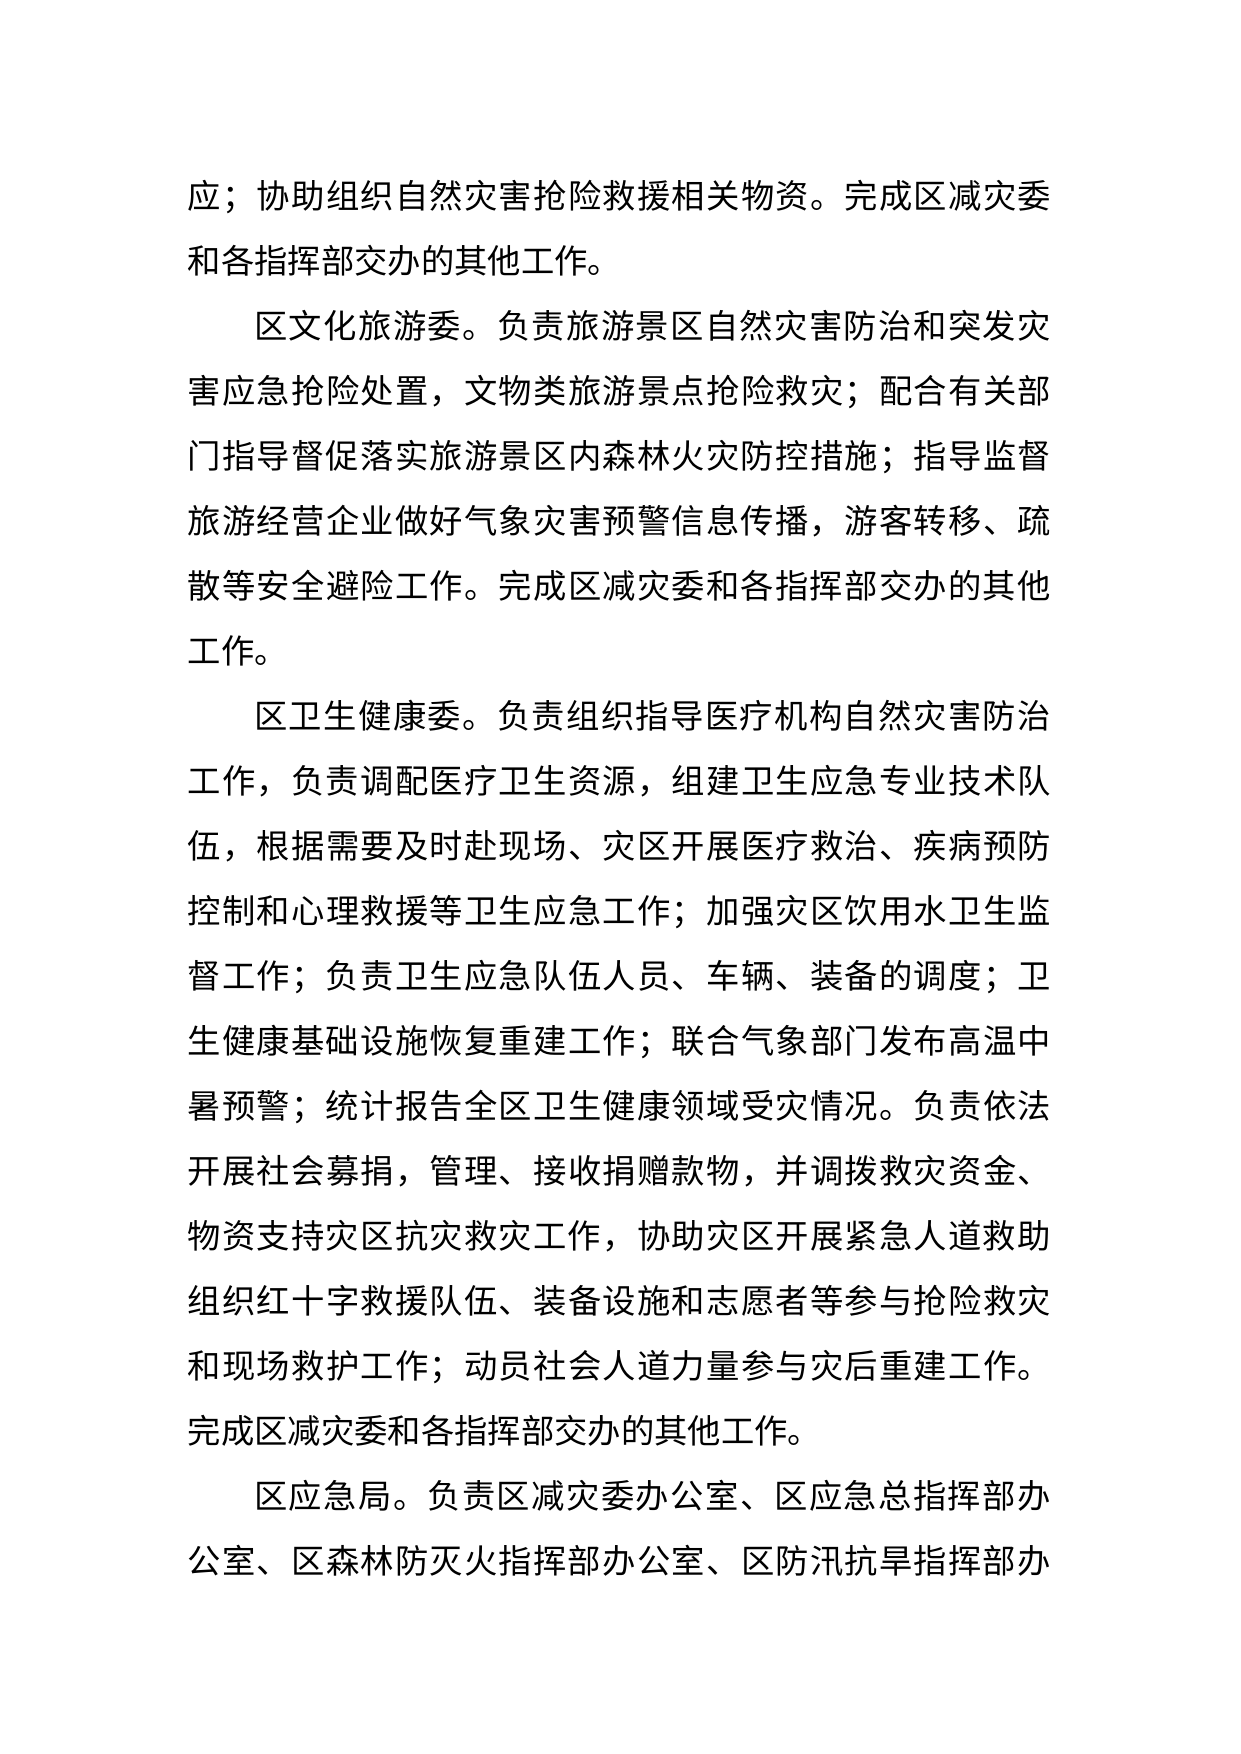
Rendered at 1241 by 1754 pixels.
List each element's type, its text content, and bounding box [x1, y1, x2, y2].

text 区文化旅游委。负责旅游景区自然灾害防治和突发灾害应急抢险处置，文物类旅游景点抢险救灾；配合有关部门指导督促落实旅游景区内森林火灾防控措施；指导监督旅游经营企业做好气象灾害预警信息传播，游客转移、疏散等安全避险工作。完成区减灾委和各指挥部交办的其他工作。 [187, 292, 1053, 682]
text 区卫生健康委。负责组织指导医疗机构自然灾害防治工作，负责调配医疗卫生资源，组建卫生应急专业技术队伍，根据需要及时赴现场、灾区开展医疗救治、疾病预防控制和心理救援等卫生应急工作；加强灾区饮用水卫生监督工作；负责卫生应急队伍人员、车辆、装备的调度；卫生健康基础设施恢复重建工作；联合气象部门发布高温中暑预警；统计报告全区卫生健康领域受灾情况。负责依法开展社会募捐，管理、接收捐赠款物，并调拨救灾资金、物资支持灾区抗灾救灾工作，协助灾区开展紧急人道救助；组织红十字救援队伍、装备设施和志愿者等参与抢险救灾和现场救护工作；动员社会人道力量参与灾后重建工作。完成区减灾委和各指挥部交办的其他工作。 [187, 682, 1053, 1462]
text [187, 1462, 1053, 1592]
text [187, 162, 1053, 292]
